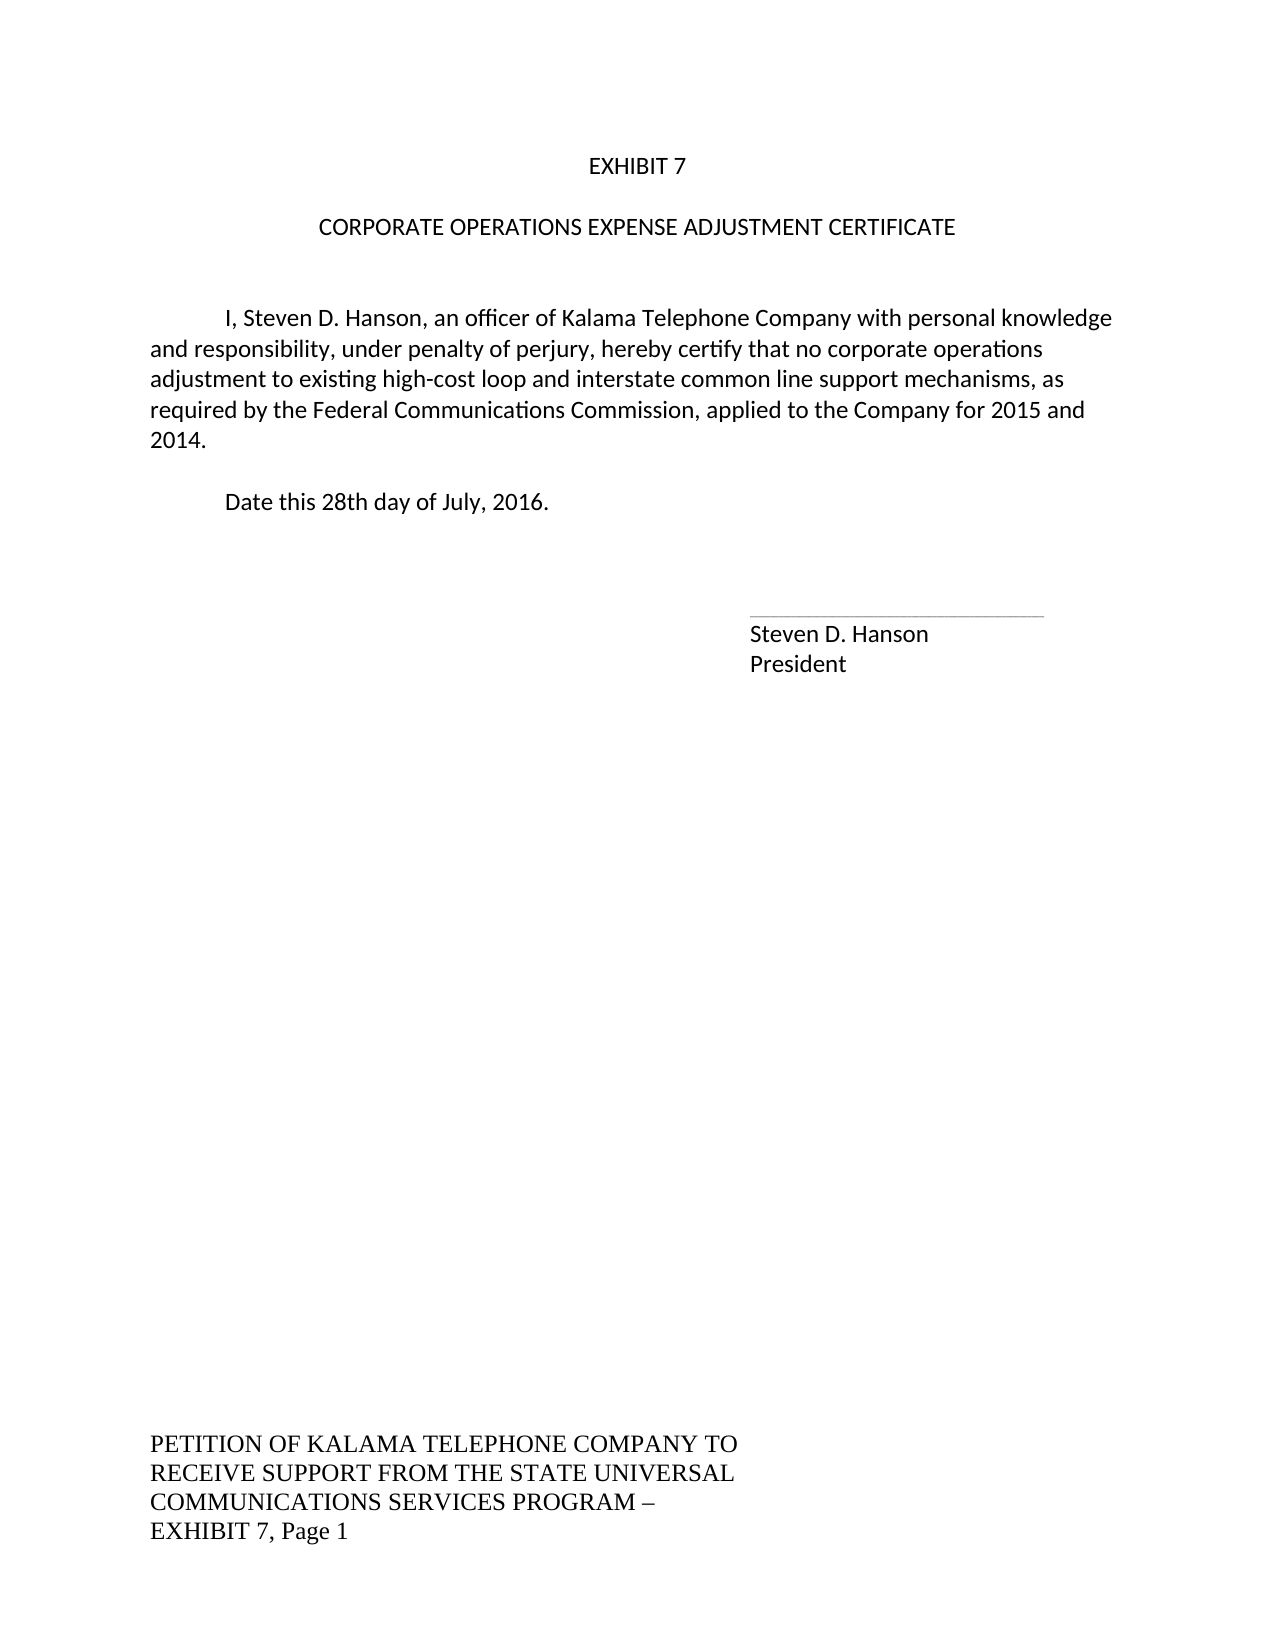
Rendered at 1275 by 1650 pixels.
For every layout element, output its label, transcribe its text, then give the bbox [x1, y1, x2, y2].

text I, Steven D. Hanson, an officer of Kalama Telephone Company with personal knowledge and responsibility, under penalty of perjury, hereby certify that no corporate operations adjustment to existing high-cost loop and interstate common line support mechanisms, as required by the Federal Communications Commission, applied to the Company for 2015 and 2014. [150, 303, 1125, 455]
text President [675, 648, 1125, 679]
text Date this 28th day of July, 2016. [150, 486, 1125, 516]
text EXHIBIT 7 [150, 150, 1125, 181]
text Steven D. Hanson [675, 618, 1125, 648]
text CORPORATE OPERATIONS EXPENSE ADJUSTMENT CERTIFICATE [150, 211, 1125, 242]
